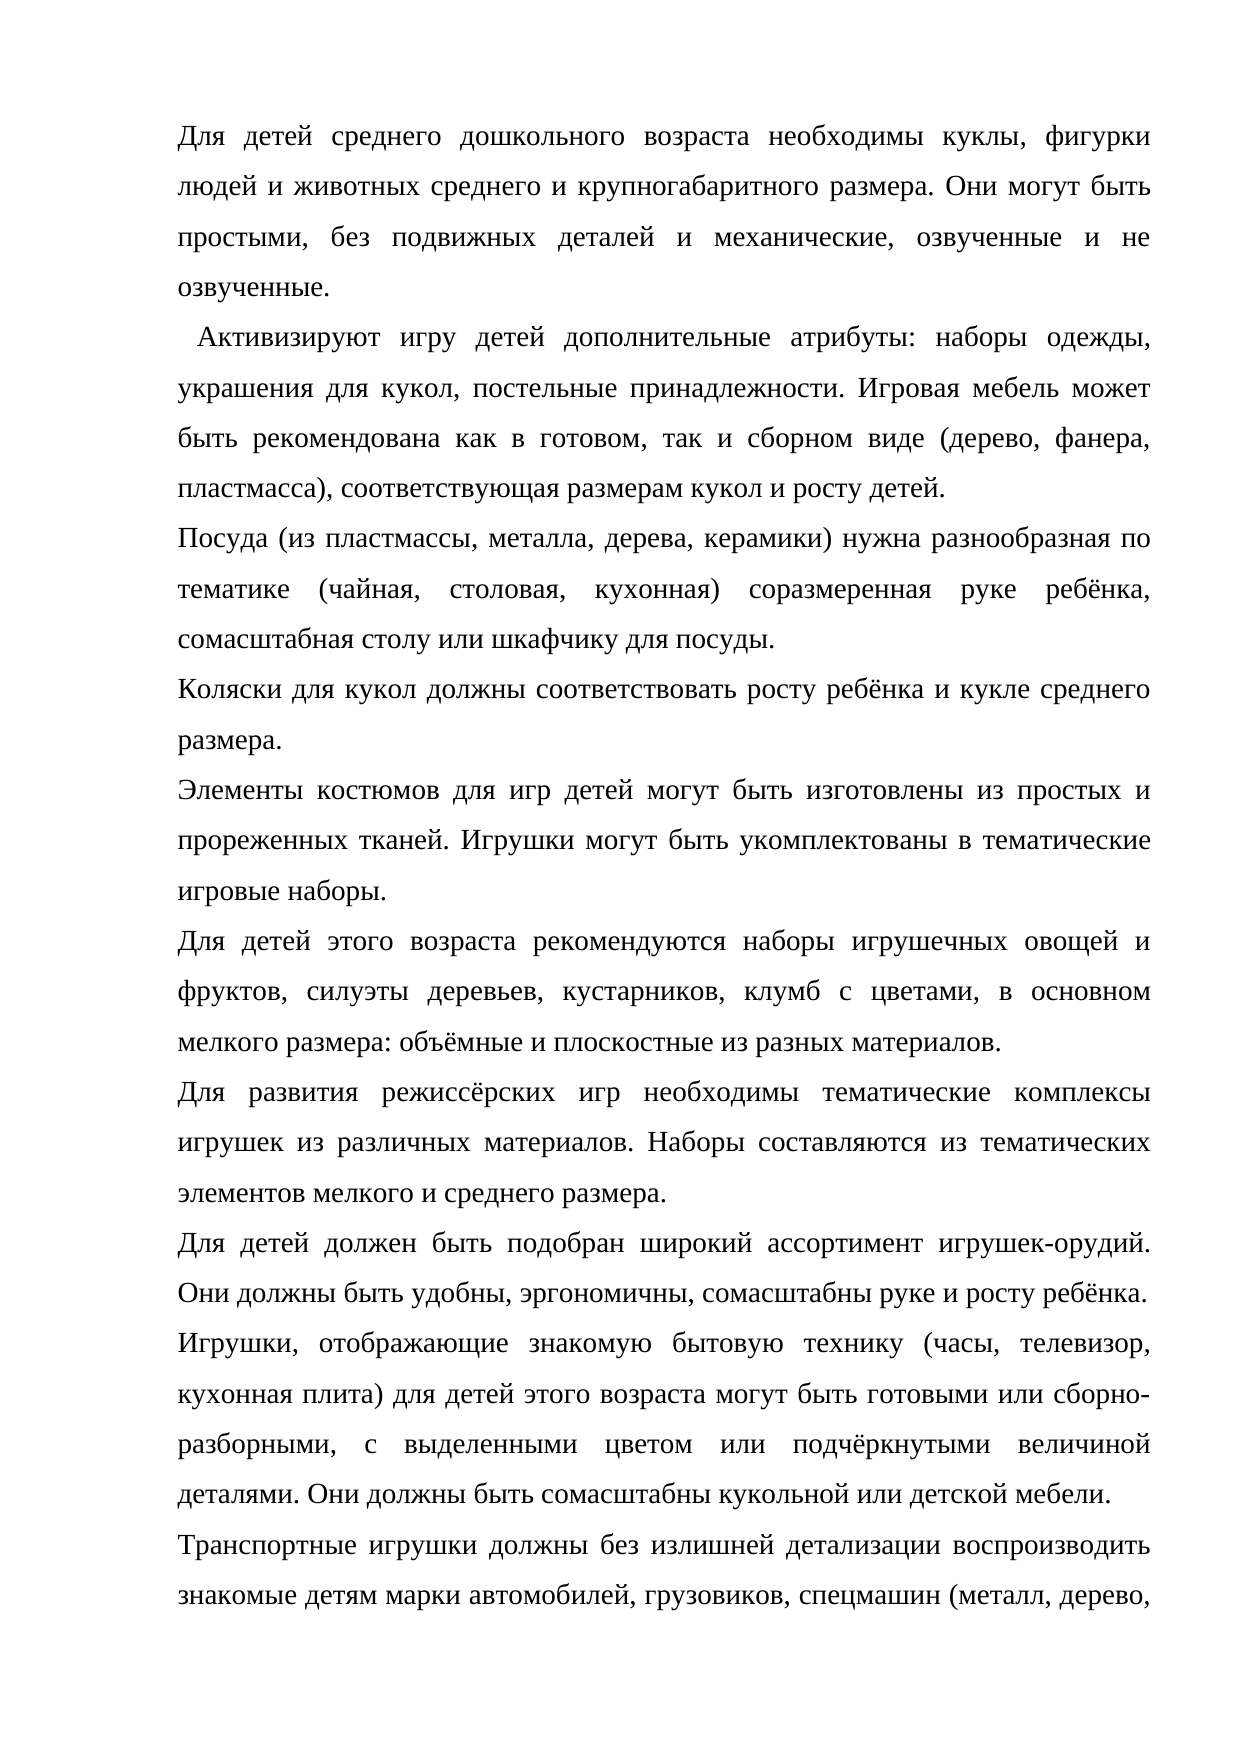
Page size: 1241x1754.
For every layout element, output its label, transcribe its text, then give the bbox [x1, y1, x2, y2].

text Коляски для кукол должны соответствовать росту ребёнка и кукле среднего размера. [177, 672, 1152, 755]
text Для детей должен быть подобран широкий ассортимент игрушек-орудий. Они должны быть удобны, эргономичны, сомасштабны руке и росту ребёнка. [177, 1225, 1152, 1309]
text Посуда (из пластмассы, металла, дерева, керамики) нужна разнообразная по тематике (чайная, столовая, кухонная) соразмеренная руке ребёнка, сомасштабная столу или шкафчику для посуды. [177, 521, 1152, 655]
text Игрушки, отображающие знакомую бытовую технику (часы, телевизор, кухонная плита) для детей этого возраста могут быть готовыми или сборно-разборными, с выделенными цветом или подчёркнутыми величиной деталями. Они должны быть сомасштабны кукольной или детской мебели. [177, 1326, 1152, 1510]
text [177, 1527, 1152, 1611]
text Для развития режиссёрских игр необходимы тематические комплексы игрушек из различных материалов. Наборы составляются из тематических элементов мелкого и среднего размера. [177, 1074, 1152, 1208]
text Для детей этого возраста рекомендуются наборы игрушечных овощей и фруктов, силуэты деревьев, кустарников, клумб с цветами, в основном мелкого размера: объёмные и плоскостные из разных материалов. [177, 923, 1152, 1057]
text Элементы костюмов для игр детей могут быть изготовлены из простых и прореженных тканей. Игрушки могут быть укомплектованы в тематические игровые наборы. [177, 772, 1152, 906]
text Активизируют игру детей дополнительные атрибуты: наборы одежды, украшения для кукол, постельные принадлежности. Игровая мебель может быть рекомендована как в готовом, так и сборном виде (дерево, фанера, пластмасса), соответствующая размерам кукол и росту детей. [177, 319, 1152, 504]
text Для детей среднего дошкольного возраста необходимы куклы, фигурки людей и животных среднего и крупногабаритного размера. Они могут быть простыми, без подвижных деталей и механические, озвученные и не озвученные. [177, 118, 1152, 303]
